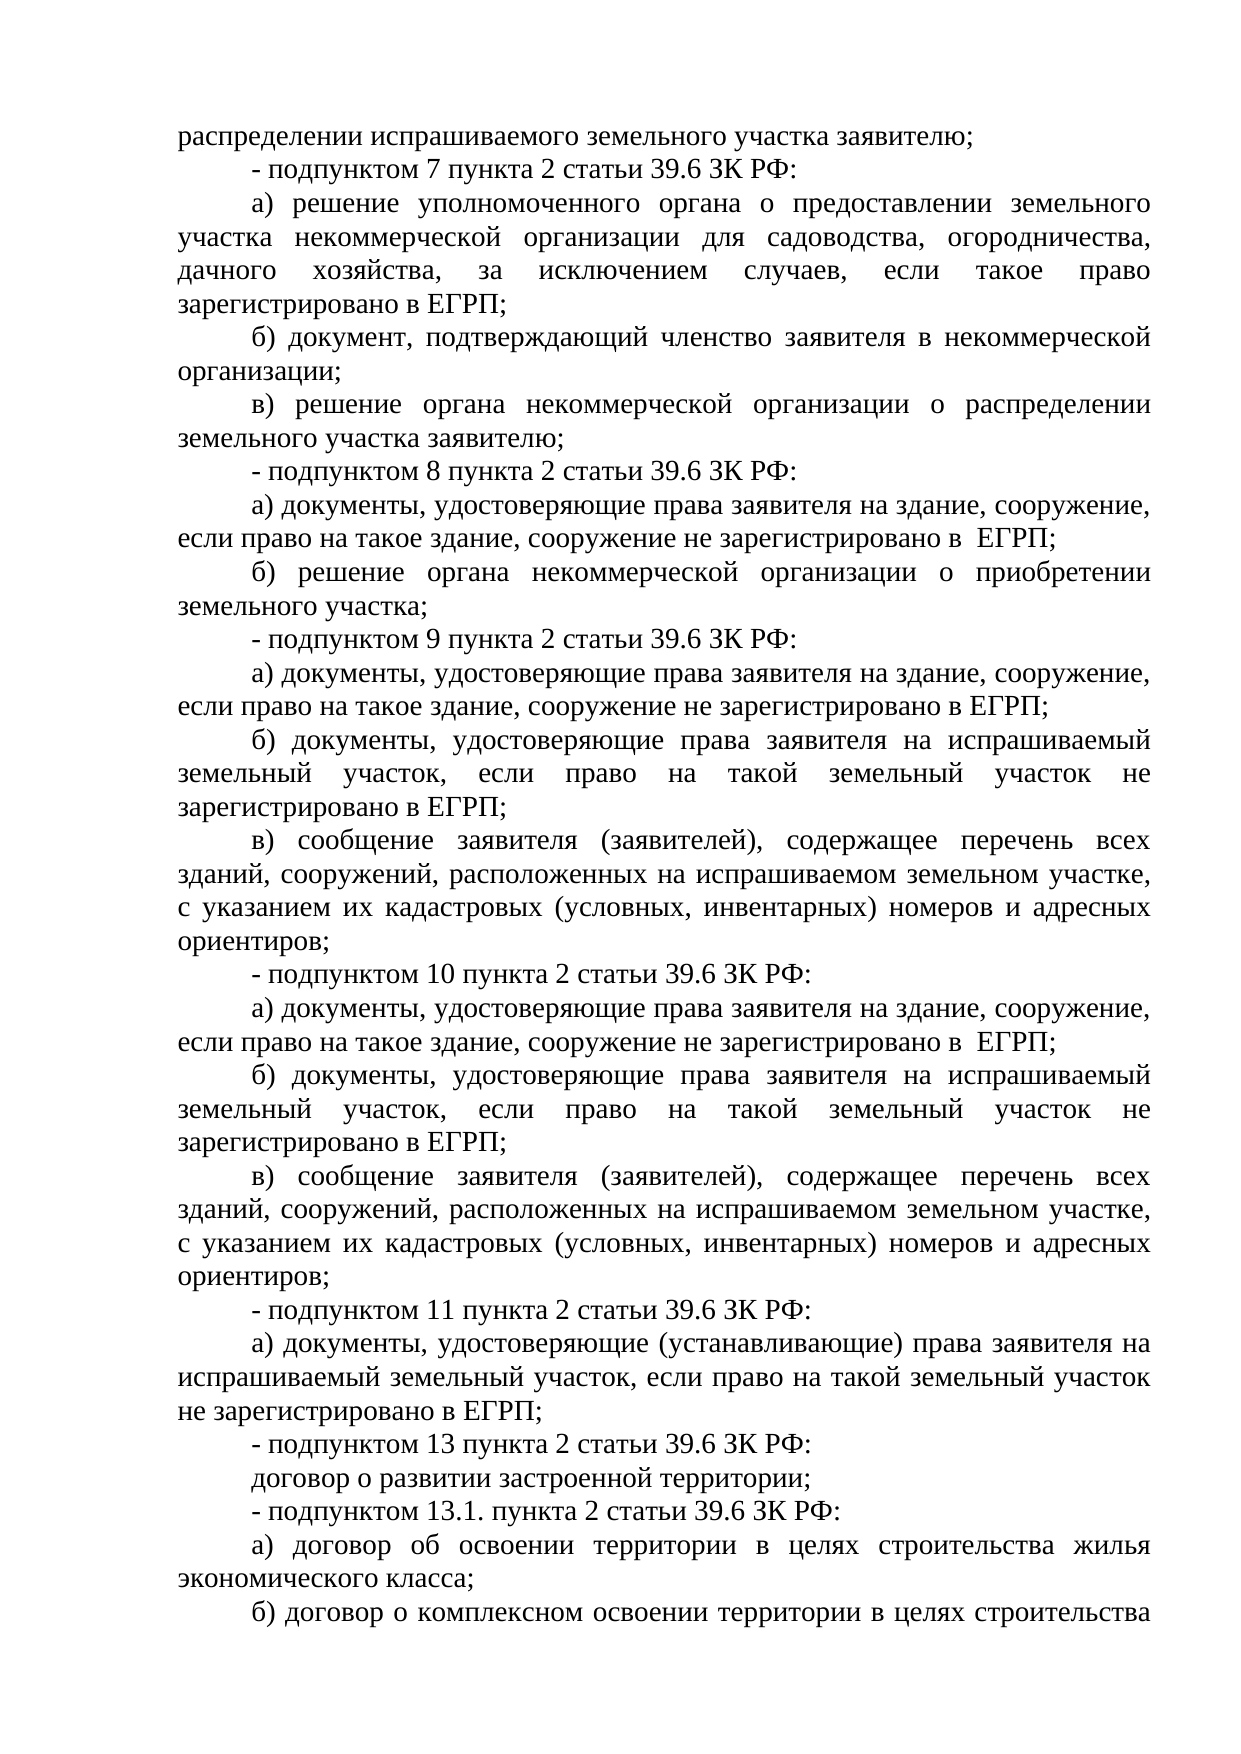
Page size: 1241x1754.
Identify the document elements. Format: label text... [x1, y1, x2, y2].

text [177, 118, 1152, 152]
text а) документы, удостоверяющие права заявителя на здание, сооружение, если право на такое здание, сооружение не зарегистрировано в ЕГРП; [177, 990, 1152, 1057]
text а) документы, удостоверяющие (устанавливающие) права заявителя на испрашиваемый земельный участок, если право на такой земельный участок не зарегистрировано в ЕГРП; [177, 1326, 1152, 1426]
text договор о развитии застроенной территории; [177, 1460, 1152, 1493]
text - подпунктом 13 пункта 2 статьи 39.6 ЗК РФ: [177, 1426, 1152, 1460]
text - подпунктом 10 пункта 2 статьи 39.6 ЗК РФ: [177, 957, 1152, 990]
text а) договор об освоении территории в целях строительства жилья экономического класса; [177, 1527, 1152, 1594]
text а) документы, удостоверяющие права заявителя на здание, сооружение, если право на такое здание, сооружение не зарегистрировано в ЕГРП; [177, 655, 1152, 722]
text в) решение органа некоммерческой организации о распределении земельного участка заявителю; [177, 386, 1152, 453]
text - подпунктом 13.1. пункта 2 статьи 39.6 ЗК РФ: [177, 1493, 1152, 1527]
text в) сообщение заявителя (заявителей), содержащее перечень всех зданий, сооружений, расположенных на испрашиваемом земельном участке, с указанием их кадастровых (условных, инвентарных) номеров и адресных ориентиров; [177, 822, 1152, 957]
text б) решение органа некоммерческой организации о приобретении земельного участка; [177, 554, 1152, 621]
text б) документ, подтверждающий членство заявителя в некоммерческой организации; [177, 319, 1152, 386]
text - подпунктом 7 пункта 2 статьи 39.6 ЗК РФ: [177, 152, 1152, 185]
text - подпунктом 11 пункта 2 статьи 39.6 ЗК РФ: [177, 1292, 1152, 1326]
text в) сообщение заявителя (заявителей), содержащее перечень всех зданий, сооружений, расположенных на испрашиваемом земельном участке, с указанием их кадастровых (условных, инвентарных) номеров и адресных ориентиров; [177, 1158, 1152, 1292]
text - подпунктом 9 пункта 2 статьи 39.6 ЗК РФ: [177, 621, 1152, 655]
text а) решение уполномоченного органа о предоставлении земельного участка некоммерческой организации для садоводства, огородничества, дачного хозяйства, за исключением случаев, если такое право зарегистрировано в ЕГРП; [177, 185, 1152, 319]
text а) документы, удостоверяющие права заявителя на здание, сооружение, если право на такое здание, сооружение не зарегистрировано в ЕГРП; [177, 487, 1152, 554]
text б) документы, удостоверяющие права заявителя на испрашиваемый земельный участок, если право на такой земельный участок не зарегистрировано в ЕГРП; [177, 1057, 1152, 1158]
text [177, 1594, 1152, 1627]
text б) документы, удостоверяющие права заявителя на испрашиваемый земельный участок, если право на такой земельный участок не зарегистрировано в ЕГРП; [177, 722, 1152, 822]
text - подпунктом 8 пункта 2 статьи 39.6 ЗК РФ: [177, 453, 1152, 487]
